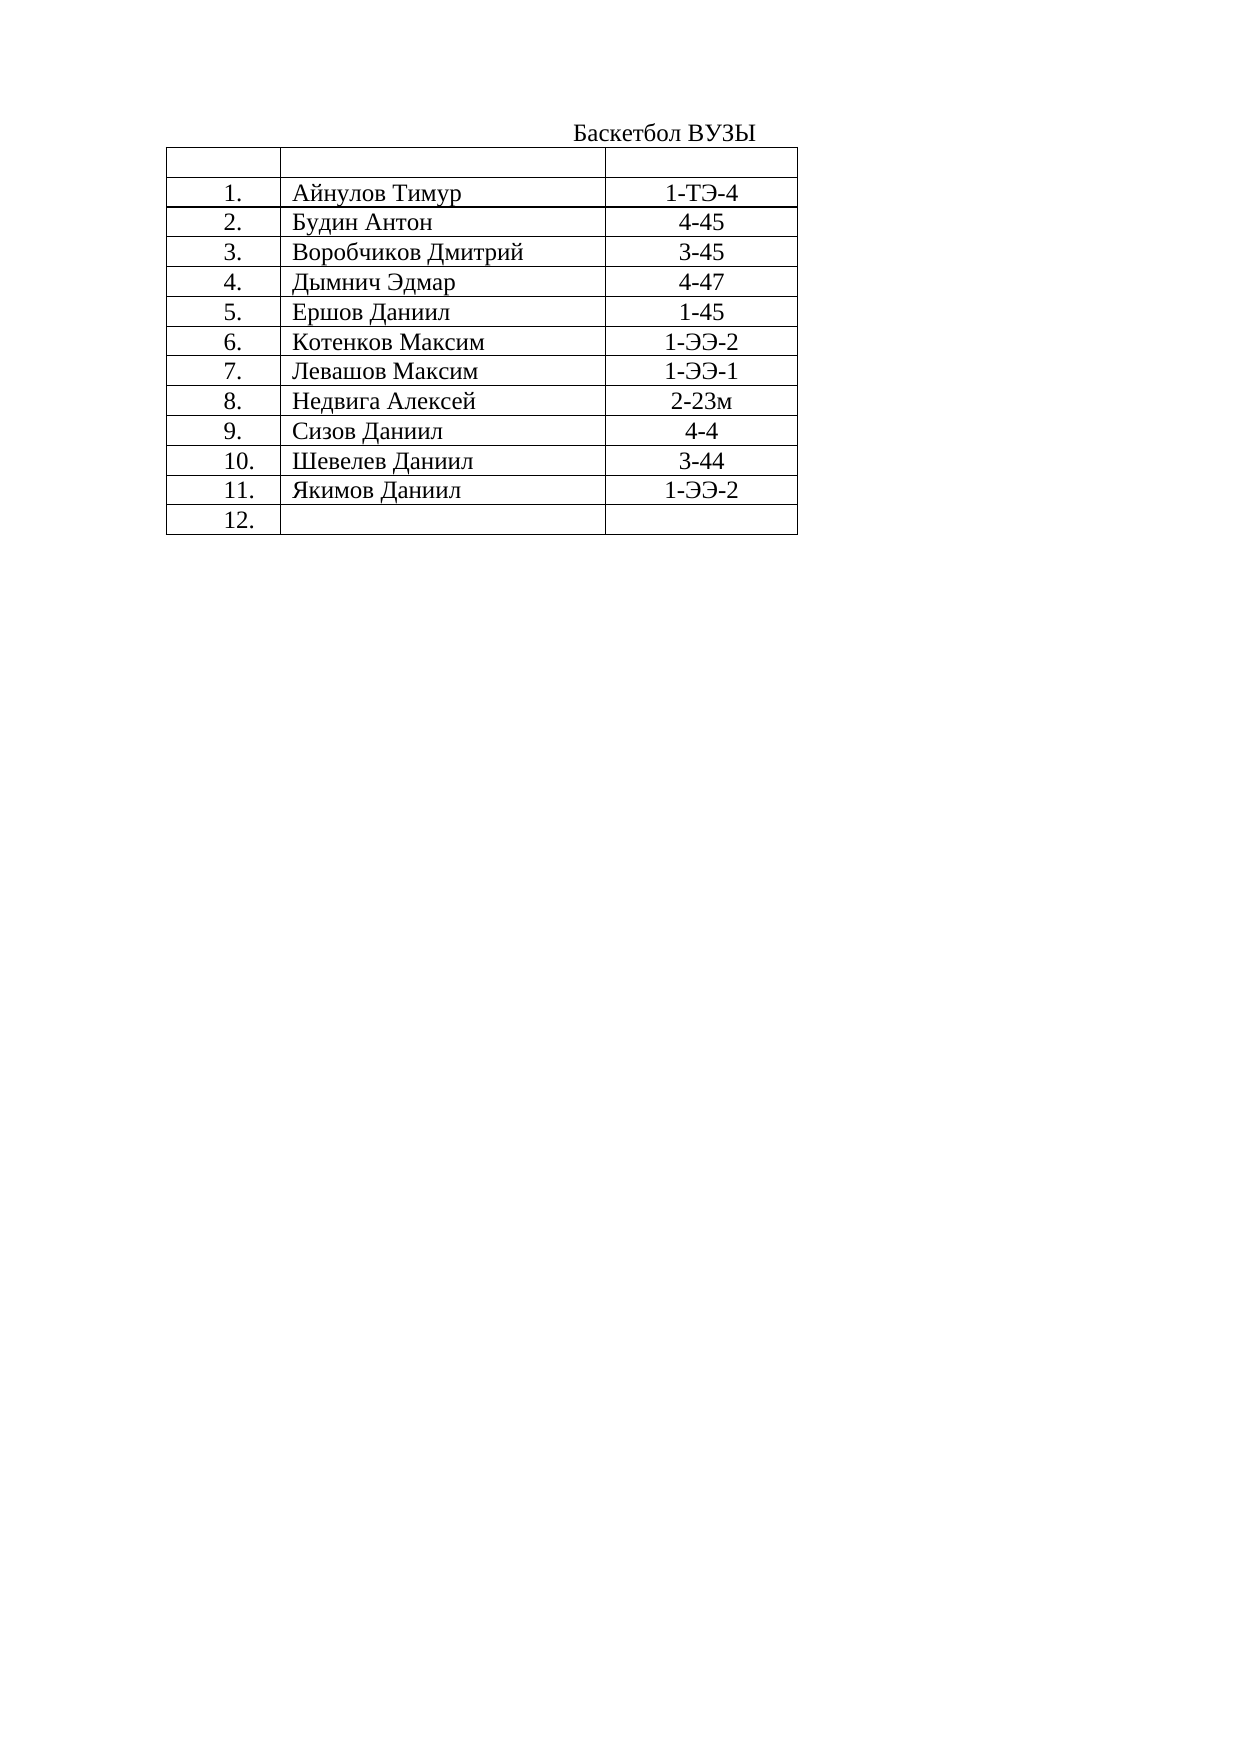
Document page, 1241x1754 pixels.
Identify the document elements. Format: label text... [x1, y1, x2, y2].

table_cell [606, 505, 797, 534]
table_cell [167, 505, 280, 534]
text Баскетбол ВУЗЫ [177, 118, 1152, 147]
table_cell [167, 178, 280, 206]
table_cell Воробчиков Дмитрий [281, 237, 605, 266]
table_cell 2-23м [606, 386, 797, 415]
table_cell [167, 237, 280, 266]
table_cell 3-45 [606, 237, 797, 266]
table_cell 4-45 [606, 208, 797, 236]
table_cell Ершов Даниил [281, 297, 605, 326]
table_header [281, 148, 605, 177]
table_header [167, 148, 280, 177]
table_cell [167, 267, 280, 296]
table_cell [167, 386, 280, 415]
table_cell Шевелев Даниил [281, 446, 605, 474]
table_header [606, 148, 797, 177]
table_cell Левашов Максим [281, 356, 605, 385]
table_cell [167, 476, 280, 504]
table_cell [167, 208, 280, 236]
table_cell Дымнич Эдмар [281, 267, 605, 296]
table_cell 1-ЭЭ-2 [606, 476, 797, 504]
table_cell 1-ТЭ-4 [606, 178, 797, 206]
table_cell [167, 446, 280, 474]
table_cell Недвига Алексей [281, 386, 605, 415]
table_cell [167, 416, 280, 445]
table_cell Котенков Максим [281, 327, 605, 355]
table_cell 3-44 [606, 446, 797, 474]
table_cell [167, 297, 280, 326]
table_cell [281, 505, 605, 534]
table_cell Айнулов Тимур [281, 178, 605, 206]
table_cell 1-ЭЭ-1 [606, 356, 797, 385]
table_cell [167, 356, 280, 385]
table_cell Сизов Даниил [281, 416, 605, 445]
table_cell 1-45 [606, 297, 797, 326]
table_cell [167, 327, 280, 355]
table_cell Будин Антон [281, 208, 605, 236]
table_cell 1-ЭЭ-2 [606, 327, 797, 355]
table_cell 4-47 [606, 267, 797, 296]
table_cell 4-4 [606, 416, 797, 445]
table_cell Якимов Даниил [281, 476, 605, 504]
